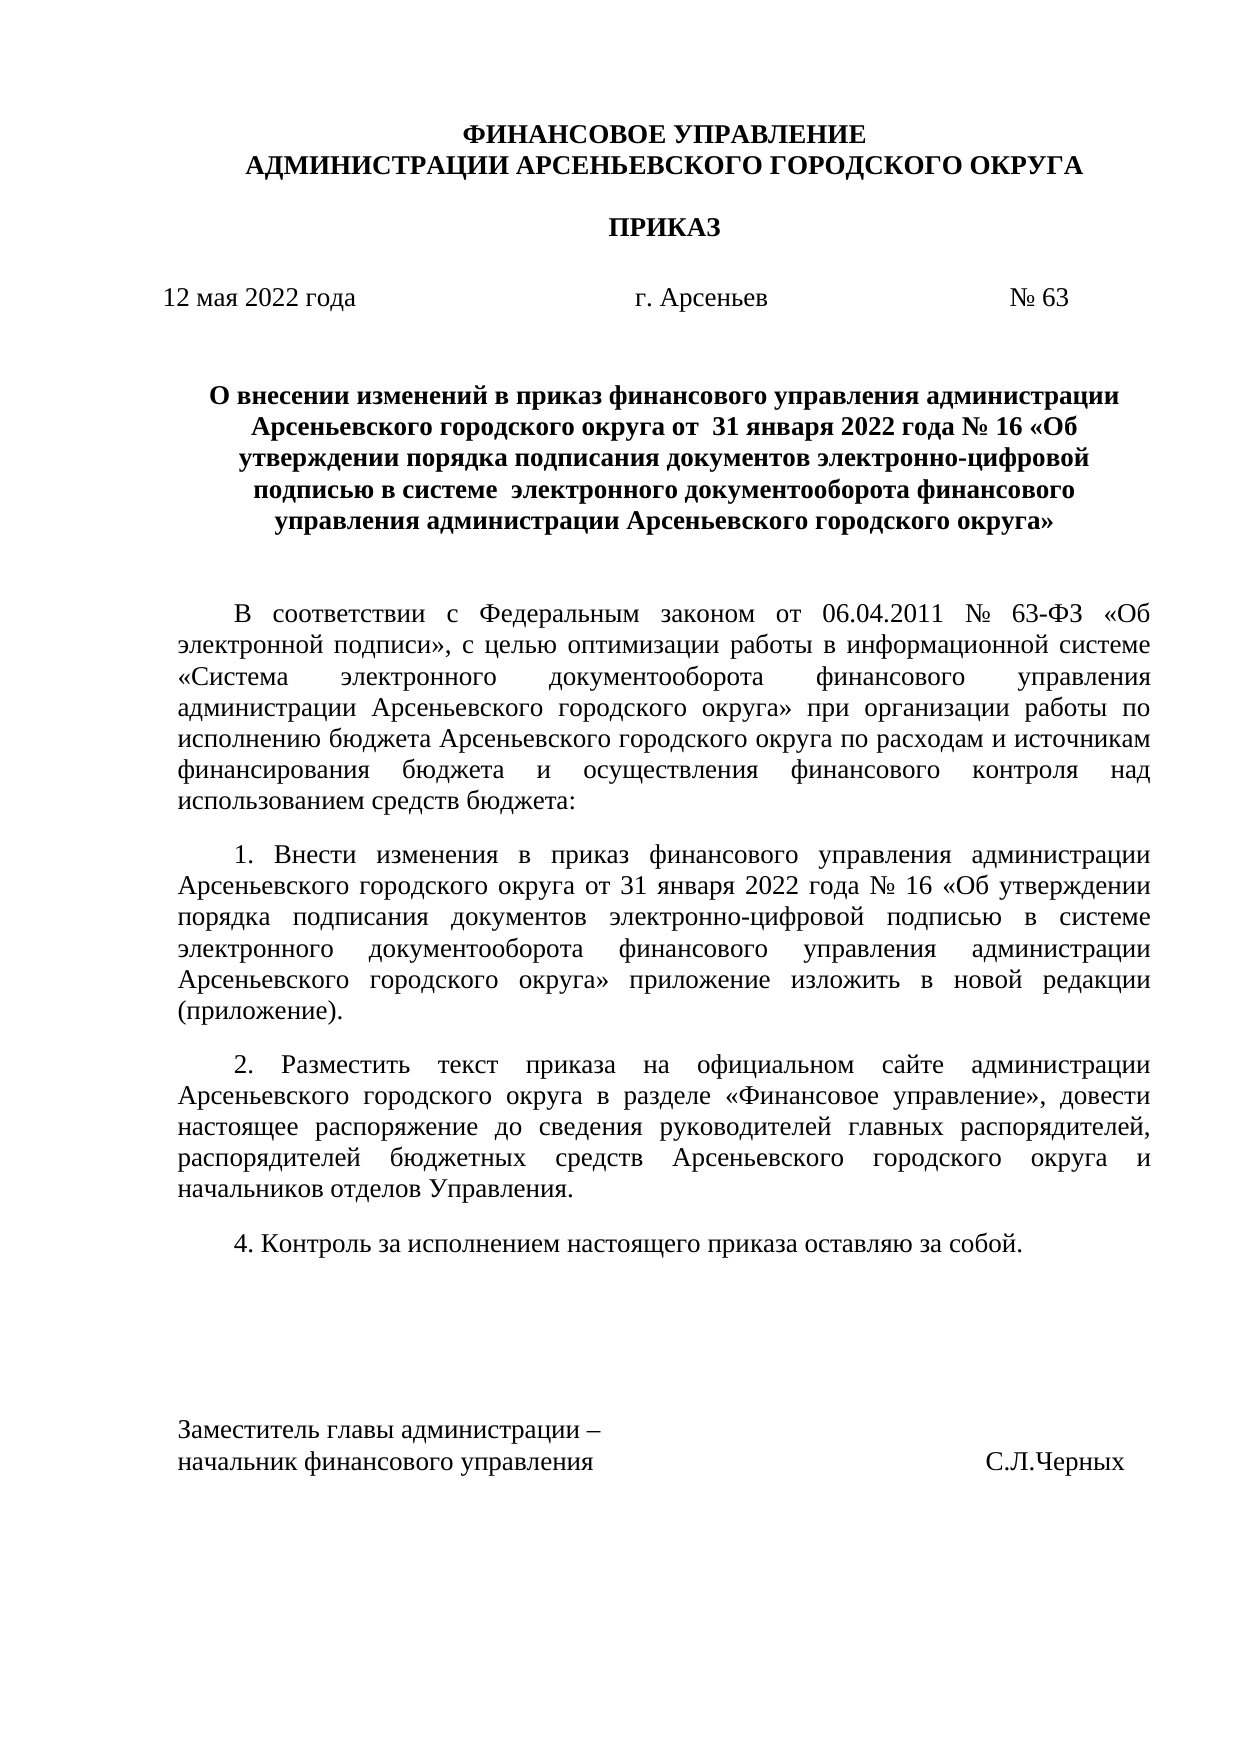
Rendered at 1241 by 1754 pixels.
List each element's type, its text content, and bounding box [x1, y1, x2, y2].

text 4. Контроль за исполнением настоящего приказа оставляю за собой. [177, 1227, 1152, 1258]
text ПРИКАЗ [177, 212, 1152, 243]
text Заместитель главы администрации – [177, 1413, 1152, 1445]
text 2. Разместить текст приказа на официальном сайте администрации Арсеньевского городского округа в разделе «Финансовое управление», довести настоящее распоряжение до сведения руководителей главных распорядителей, распорядителей бюджетных средств Арсеньевского городского округа и начальников отделов Управления. [177, 1048, 1152, 1204]
text начальник финансового управления С.Л.Черных [177, 1445, 1152, 1476]
title О внесении изменений в приказ финансового управления администрации Арсеньевского городского округа от 31 января 2022 года № 16 «Об утверждении порядка подписания документов электронно-цифровой подписью в системе электронного документооборота финансового управления администрации Арсеньевского городского округа» [177, 379, 1152, 535]
text ФИНАНСОВОЕ УПРАВЛЕНИЕ [177, 118, 1152, 149]
table_header 12 мая 2022 года [166, 281, 487, 312]
text 1. Внести изменения в приказ финансового управления администрации Арсеньевского городского округа от 31 января 2022 года № 16 «Об утверждении порядка подписания документов электронно-цифровой подписью в системе электронного документооборота финансового управления администрации Арсеньевского городского округа» приложение изложить в новой редакции (приложение). [177, 838, 1152, 1025]
table_header г. Арсеньев [487, 281, 915, 312]
table_header № 63 [915, 281, 1163, 312]
text АДМИНИСТРАЦИИ АРСЕНЬЕВСКОГО ГОРОДСКОГО ОКРУГА [177, 149, 1152, 180]
text В соответствии с Федеральным законом от 06.04.2011 № 63-ФЗ «Об электронной подписи», с целью оптимизации работы в информационной системе «Система электронного документооборота финансового управления администрации Арсеньевского городского округа» при организации работы по исполнению бюджета Арсеньевского городского округа по расходам и источникам финансирования бюджета и осуществления финансового контроля над использованием средств бюджета: [177, 597, 1152, 815]
